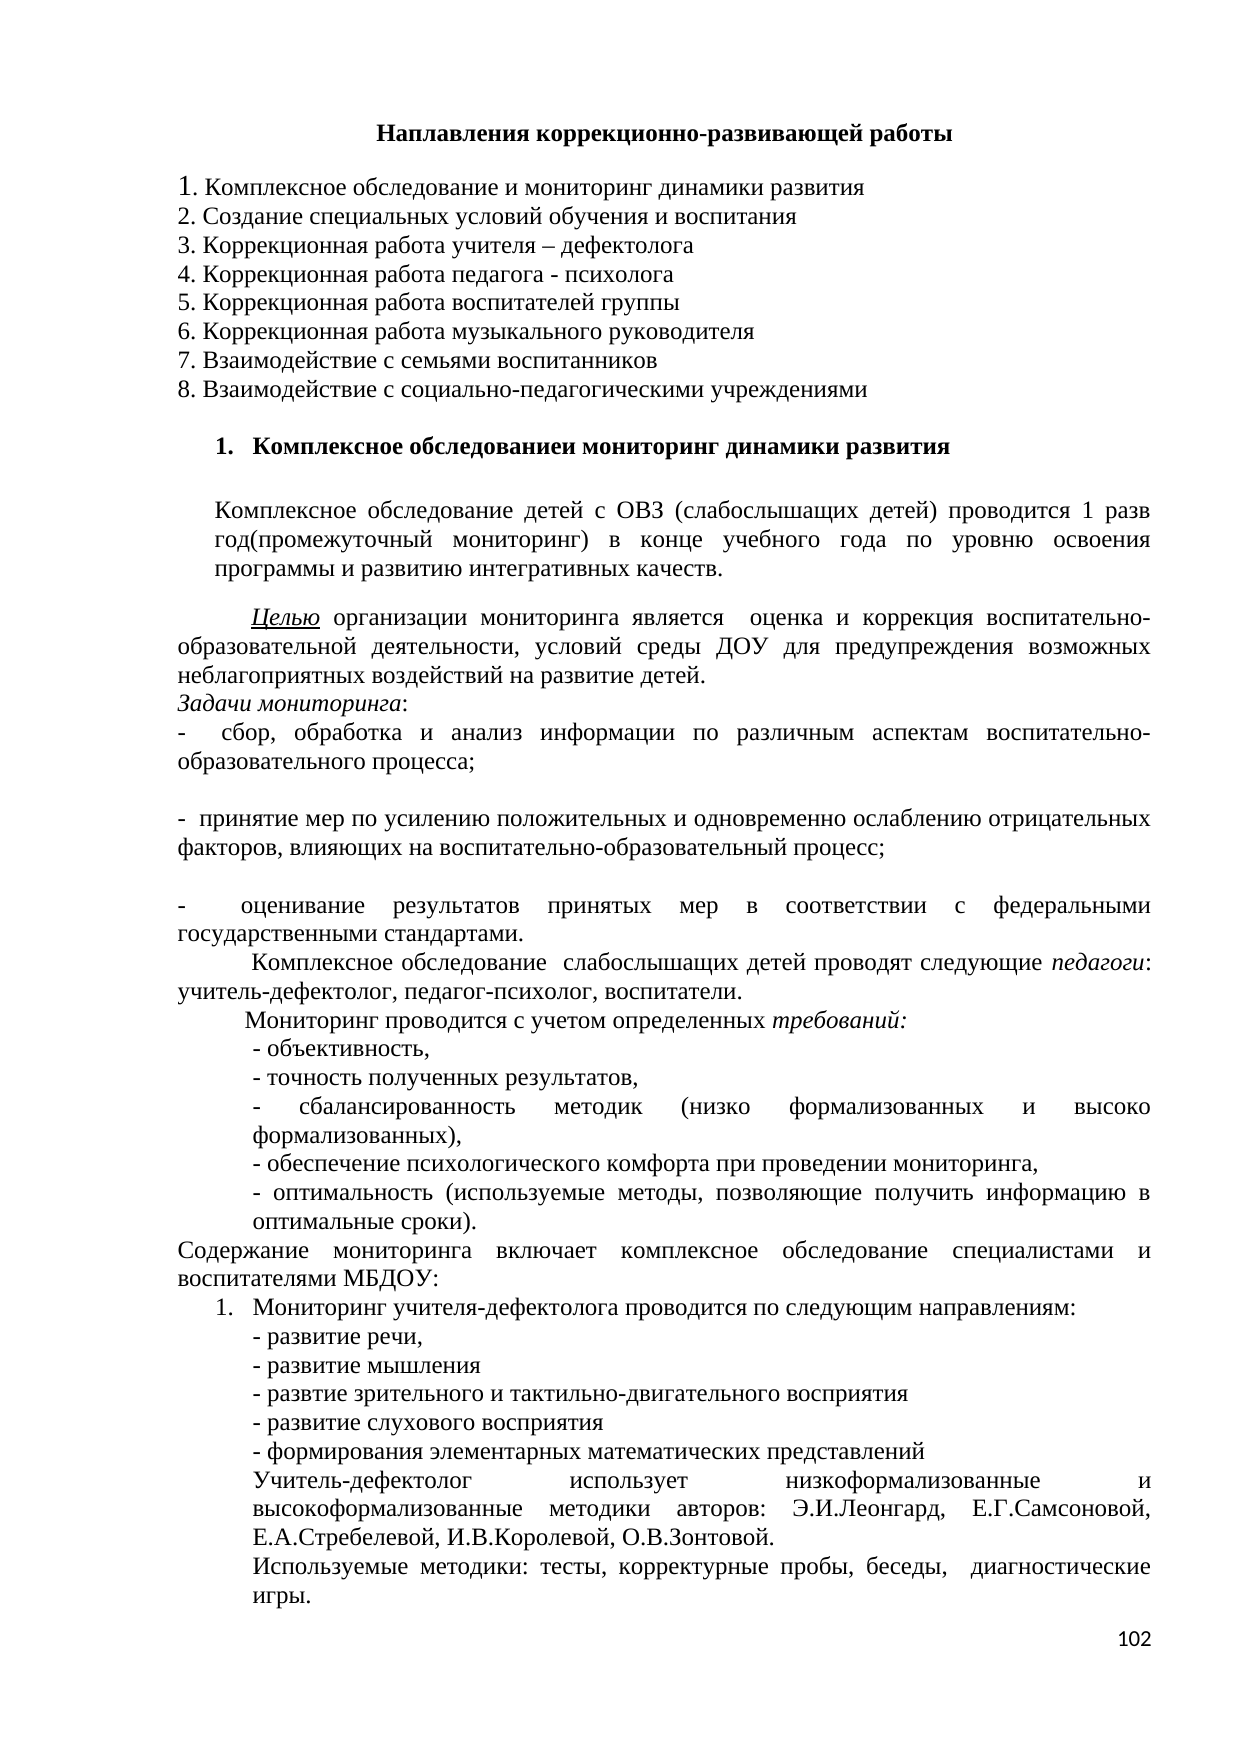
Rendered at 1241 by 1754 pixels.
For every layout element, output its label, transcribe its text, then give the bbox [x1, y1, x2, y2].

list Комплексное обследованиеи мониторинг динамики развития [215, 431, 1152, 460]
text 2. Создание специальных условий обучения и воспитания [177, 201, 1152, 230]
list - точность полученных результатов, [252, 1062, 1152, 1091]
list Используемые методики: тесты, корректурные пробы, беседы, диагностические игры. [252, 1551, 1152, 1608]
list - формирования элементарных математических представлений [252, 1436, 1152, 1465]
text 6. Коррекционная работа музыкального руководителя [177, 316, 1152, 345]
text 8. Взаимодействие с социально-педагогическими учреждениями [177, 374, 1152, 402]
list Мониторинг проводится с учетом определенных требований: [244, 1005, 1152, 1033]
list - объективность, [252, 1033, 1152, 1062]
text 5. Коррекционная работа воспитателей группы [177, 287, 1152, 316]
text Наплавления коррекционно-развивающей работы [177, 118, 1152, 147]
list Учитель-дефектолог использует низкоформализованные и высокоформализованные методики авторов: Э.И.Леонгард, Е.Г.Самсоновой, Е.А.Стребелевой, И.В.Королевой, О.В.Зонтовой. [252, 1465, 1152, 1551]
list - развитие мышления [252, 1350, 1152, 1378]
text 3. Коррекционная работа учителя – дефектолога [177, 230, 1152, 259]
text - оценивание результатов принятых мер в соответствии с федеральными государственными стандартами. [177, 890, 1152, 947]
text Комплексное обследование слабослышащих детей проводят следующие педагоги: учитель-дефектолог, педагог-психолог, воспитатели. [177, 947, 1152, 1005]
text Содержание мониторинга включает комплексное обследование специалистами и воспитателями МБДОУ: [177, 1235, 1152, 1292]
text 7. Взаимодействие с семьями воспитанников [177, 345, 1152, 374]
text Комплексное обследование детей с ОВЗ (слабослышащих детей) проводится 1 разв год(промежуточный мониторинг) в конце учебного года по уровню освоения программы и развитию интегративных качеств. [214, 495, 1152, 581]
list Мониторинг учителя-дефектолога проводится по следующим направлениям: [215, 1292, 1152, 1321]
list - развтие зрительного и тактильно-двигательного восприятия [252, 1378, 1152, 1407]
text Целью организации мониторинга является оценка и коррекция воспитательно-образовательной деятельности, условий среды ДОУ для предупреждения возможных неблагоприятных воздействий на развитие детей. [177, 602, 1152, 688]
list - развитие слухового восприятия [252, 1407, 1152, 1436]
text 1. Комплексное обследование и мониторинг динамики развития [177, 168, 1152, 201]
text - принятие мер по усилению положительных и одновременно ослаблению отрицательных факторов, влияющих на воспитательно-образовательный процесс; [177, 803, 1152, 861]
text 4. Коррекционная работа педагога - психолога [177, 259, 1152, 287]
list - оптимальность (используемые методы, позволяющие получить информацию в оптимальные сроки). [252, 1177, 1152, 1235]
list - развитие речи, [252, 1321, 1152, 1350]
text Задачи мониторинга: [177, 688, 1152, 717]
list - обеспечение психологического комфорта при проведении мониторинга, [252, 1148, 1152, 1177]
text - сбор, обработка и анализ информации по различным аспектам воспитательно-образовательного процесса; [177, 717, 1152, 775]
list - сбалансированность методик (низко формализованных и высоко формализованных), [252, 1091, 1152, 1148]
